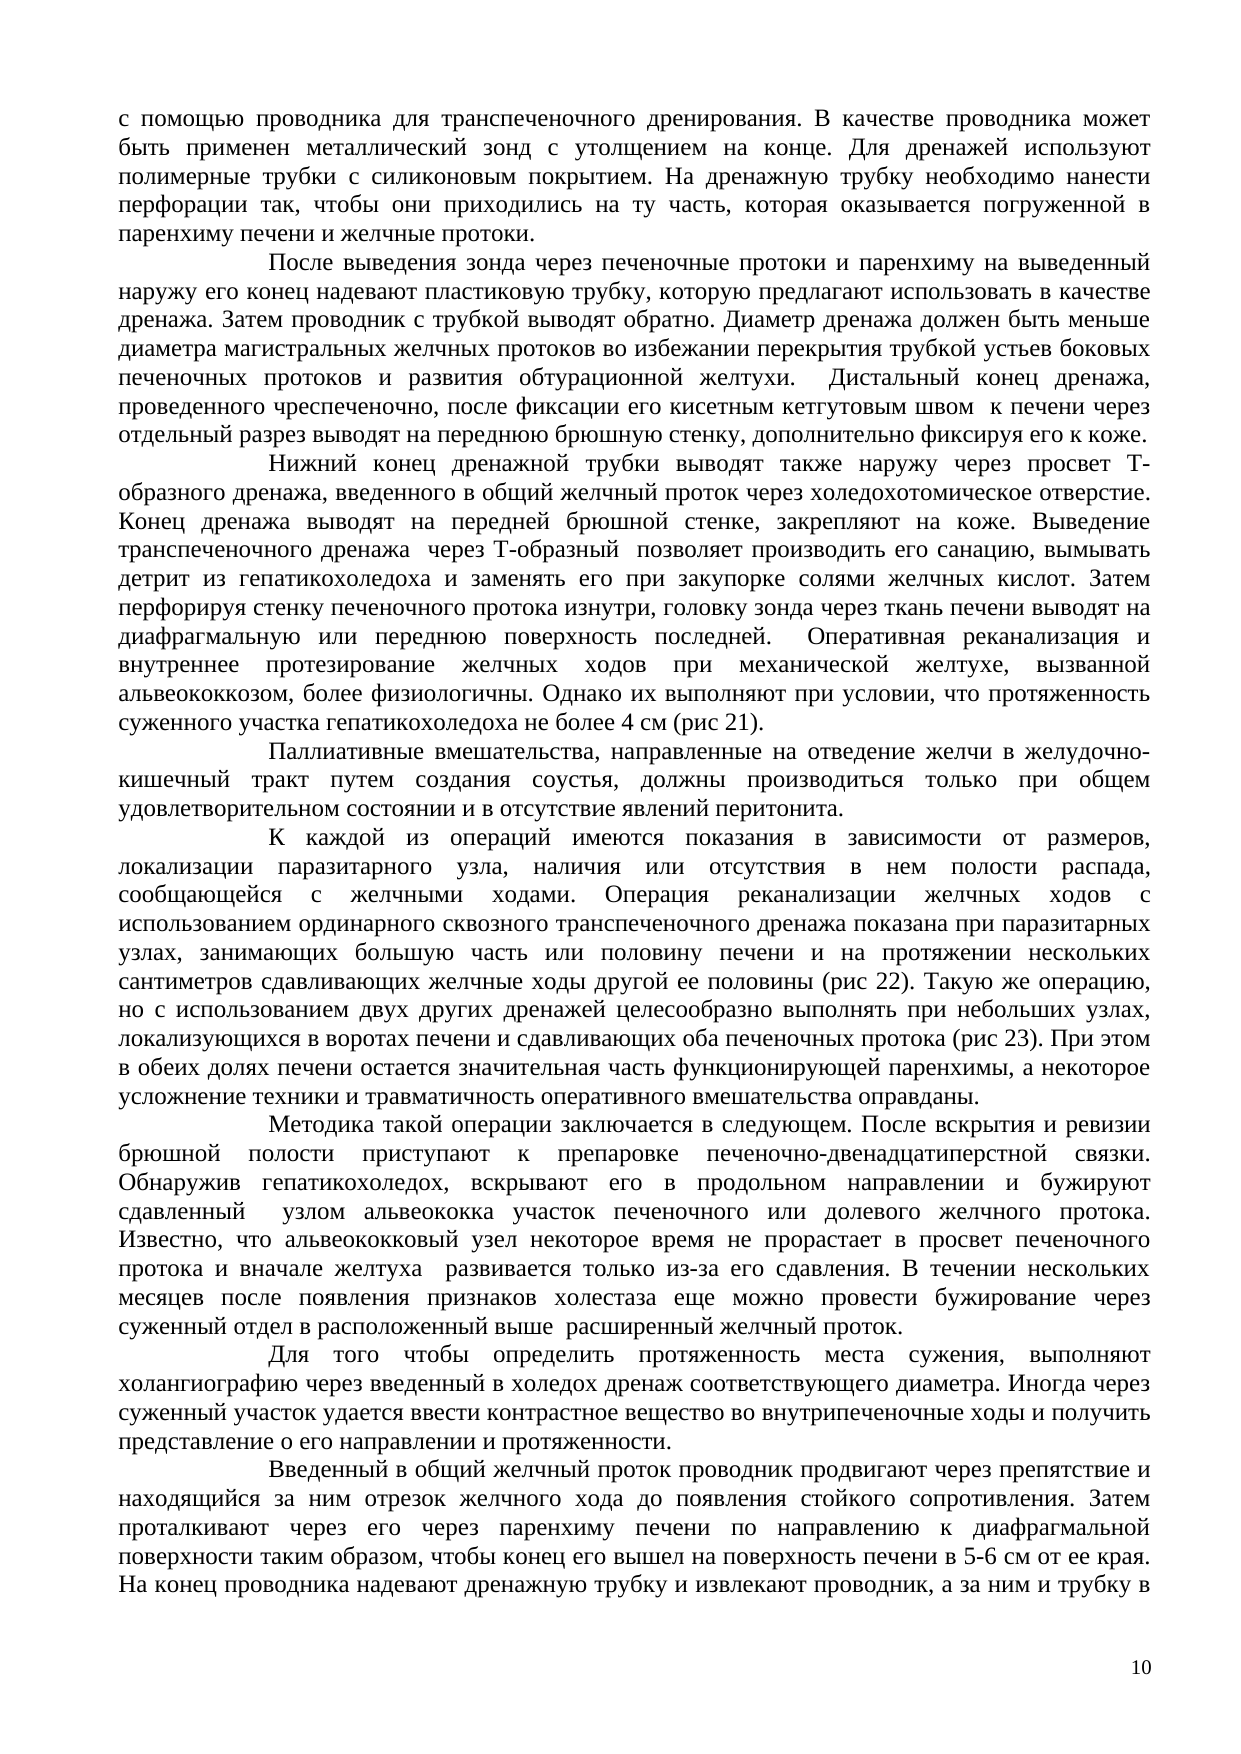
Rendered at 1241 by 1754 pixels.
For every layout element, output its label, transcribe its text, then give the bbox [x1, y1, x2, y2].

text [118, 1454, 1152, 1598]
text После выведения зонда через печеночные протоки и паренхиму на выведенный наружу его конец надевают пластиковую трубку, которую предлагают использовать в качестве дренажа. Затем проводник с трубкой выводят обратно. Диаметр дренажа должен быть меньше диаметра магистральных желчных протоков во избежании перекрытия трубкой устьев боковых печеночных протоков и развития обтурационной желтухи. Дистальный конец дренажа, проведенного чреспеченочно, после фиксации его кисетным кетгутовым швом к печени через отдельный разрез выводят на переднюю брюшную стенку, дополнительно фиксируя его к коже. [118, 247, 1152, 448]
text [118, 103, 1152, 247]
text Методика такой операции заключается в следующем. После вскрытия и ревизии брюшной полости приступают к препаровке печеночно-двенадцатиперстной связки. Обнаружив гепатикохоледох, вскрывают его в продольном направлении и бужируют сдавленный узлом альвеококка участок печеночного или долевого желчного протока. Известно, что альвеококковый узел некоторое время не прорастает в просвет печеночного протока и вначале желтуха развивается только из-за его сдавления. В течении нескольких месяцев после появления признаков холестаза еще можно провести бужирование через суженный отдел в расположенный выше расширенный желчный проток. [118, 1109, 1152, 1339]
text Нижний конец дренажной трубки выводят также наружу через просвет Т-образного дренажа, введенного в общий желчный проток через холедохотомическое отверстие. Конец дренажа выводят на передней брюшной стенке, закрепляют на коже. Выведение транспеченочного дренажа через Т-образный позволяет производить его санацию, вымывать детрит из гепатикохоледоха и заменять его при закупорке солями желчных кислот. Затем перфорируя стенку печеночного протока изнутри, головку зонда через ткань печени выводят на диафрагмальную или переднюю поверхность последней. Оперативная реканализация и внутреннее протезирование желчных ходов при механической желтухе, вызванной альвеококкозом, более физиологичны. Однако их выполняют при условии, что протяженность суженного участка гепатикохоледоха не более (рис 21). [118, 448, 1152, 736]
text Паллиативные вмешательства, направленные на отведение желчи в желудочно-кишечный тракт путем создания соустья, должны производиться только при общем удовлетворительном состоянии и в отсутствие явлений перитонита. [118, 736, 1152, 822]
text Для того чтобы определить протяженность места сужения, выполняют холангиографию через введенный в холедох дренаж соответствующего диаметра. Иногда через суженный участок удается ввести контрастное вещество во внутрипеченочные ходы и получить представление о его направлении и протяженности. [118, 1339, 1152, 1454]
text К каждой из операций имеются показания в зависимости от размеров, локализации паразитарного узла, наличия или отсутствия в нем полости распада, сообщающейся с желчными ходами. Операция реканализации желчных ходов с использованием ординарного сквозного транспеченочного дренажа показана при паразитарных узлах, занимающих большую часть или половину печени и на протяжении нескольких сантиметров сдавливающих желчные ходы другой ее половины (рис 22). Такую же операцию, но с использованием двух других дренажей целесообразно выполнять при небольших узлах, локализующихся в воротах печени и сдавливающих оба печеночных протока (рис 23). При этом в обеих долях печени остается значительная часть функционирующей паренхимы, а некоторое усложнение техники и травматичность оперативного вмешательства оправданы. [118, 822, 1152, 1109]
